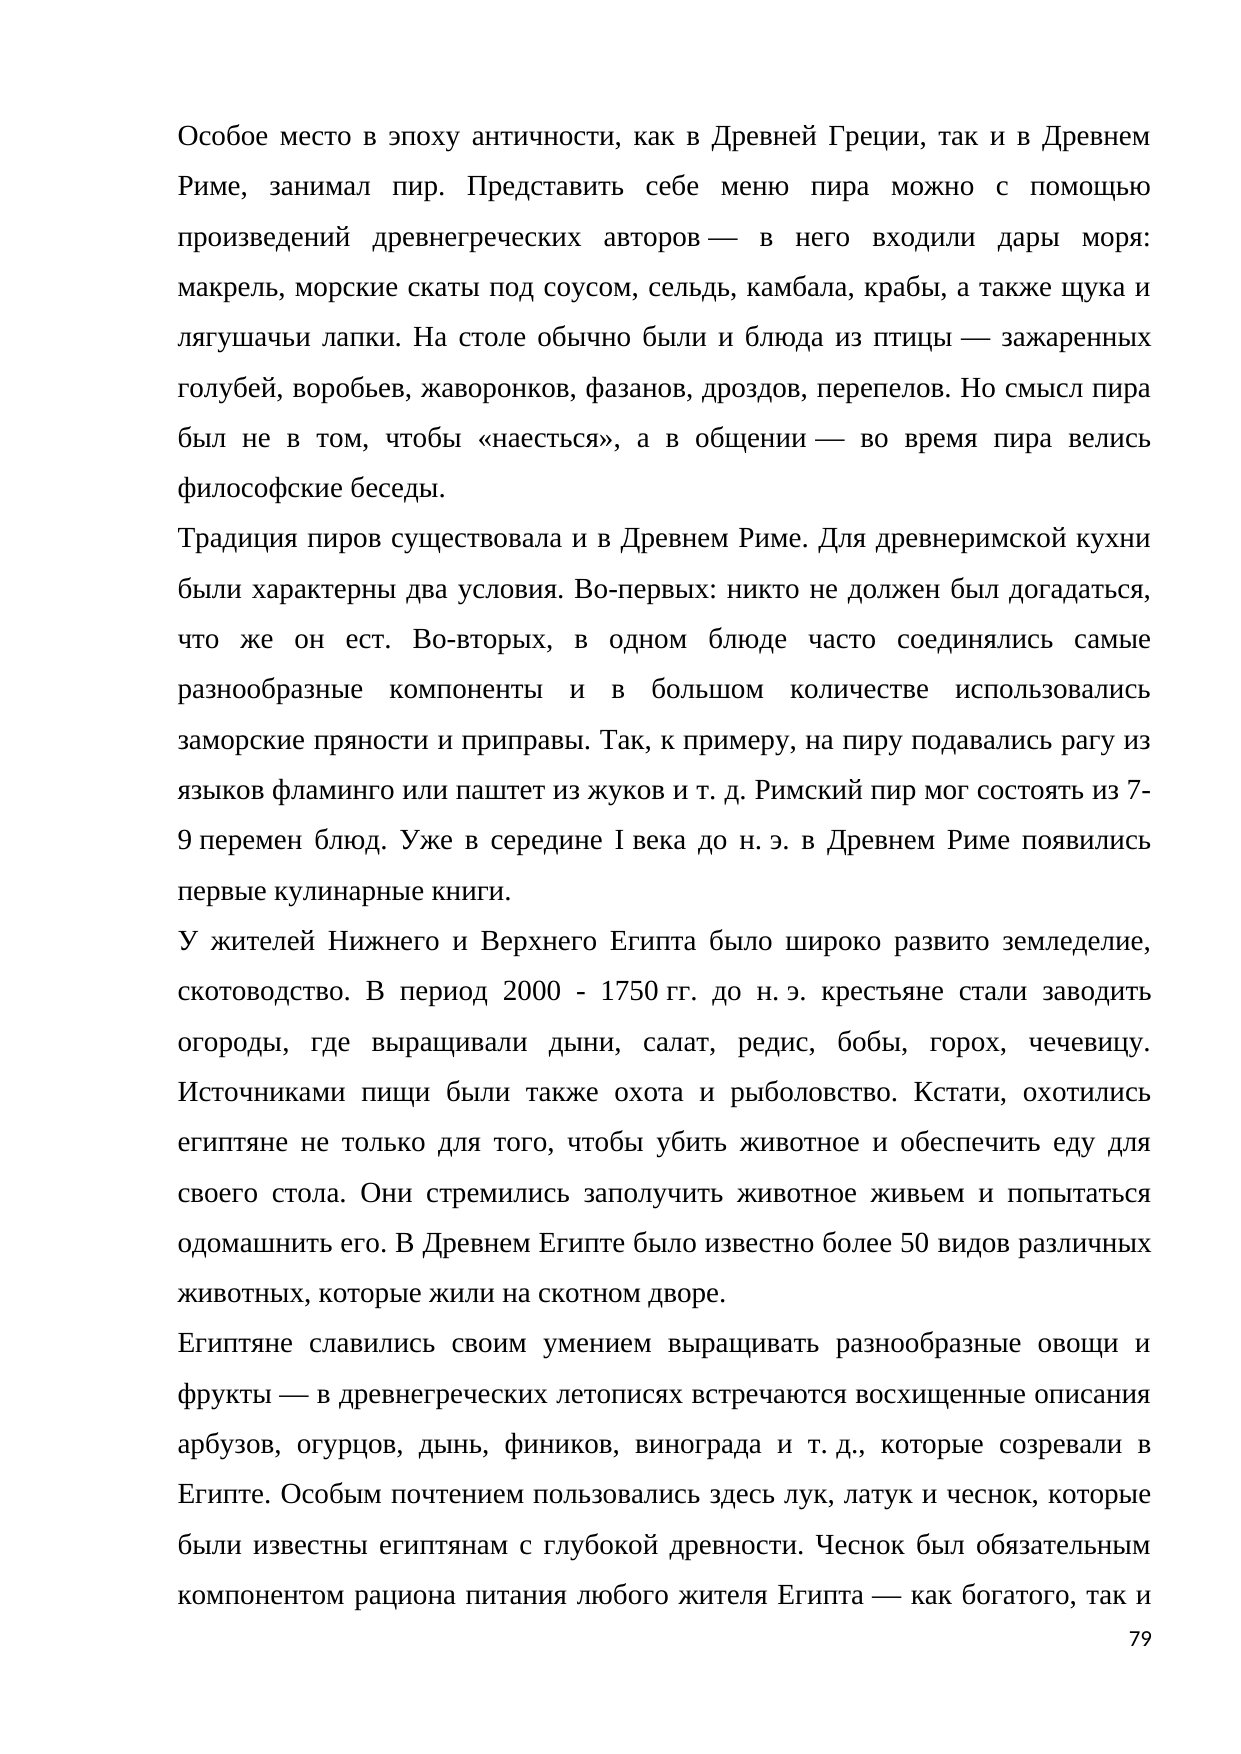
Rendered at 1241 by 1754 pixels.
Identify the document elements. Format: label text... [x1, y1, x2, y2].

text Традиция пиров существовала и в Древнем Риме. Для древнеримской кухни были характерны два условия. Во-первых: никто не должен был догадаться, что же он ест. Во-вторых, в одном блюде часто соединялись самые разнообразные компоненты и в большом количестве использовались заморские пряности и приправы. Так, к примеру, на пиру подавались рагу из языков фламинго или паштет из жуков и т. д. Римский пир мог состоять из 7-9 перемен блюд. Уже в середине I века до н. э. в Древнем Риме появились первые кулинарные книги. [177, 521, 1152, 906]
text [177, 1326, 1152, 1611]
text У жителей Нижнего и Верхнего Египта было широко развито земледелие, скотоводство. В период 2000 - 1750 гг. до н. э. крестьяне стали заводить огороды, где выращивали дыни, салат, редис, бобы, горох, чечевицу. Источниками пищи были также охота и рыболовство. Кстати, охотились египтяне не только для того, чтобы убить животное и обеспечить еду для своего стола. Они стремились заполучить животное живьем и попытаться одомашнить его. В Древнем Египте было известно более 50 видов различных животных, которые жили на скотном дворе. [177, 923, 1152, 1309]
text Особое место в эпоху античности, как в Древней Греции, так и в Древнем Риме, занимал пир. Представить себе меню пира можно с помощью произведений древнегреческих авторов — в него входили дары моря: макрель, морские скаты под соусом, сельдь, камбала, крабы, а также щука и лягушачьи лапки. На столе обычно были и блюда из птицы — зажаренных голубей, воробьев, жаворонков, фазанов, дроздов, перепелов. Но смысл пира был не в том, чтобы «наесться», а в общении — во время пира велись философские беседы. [177, 118, 1152, 504]
